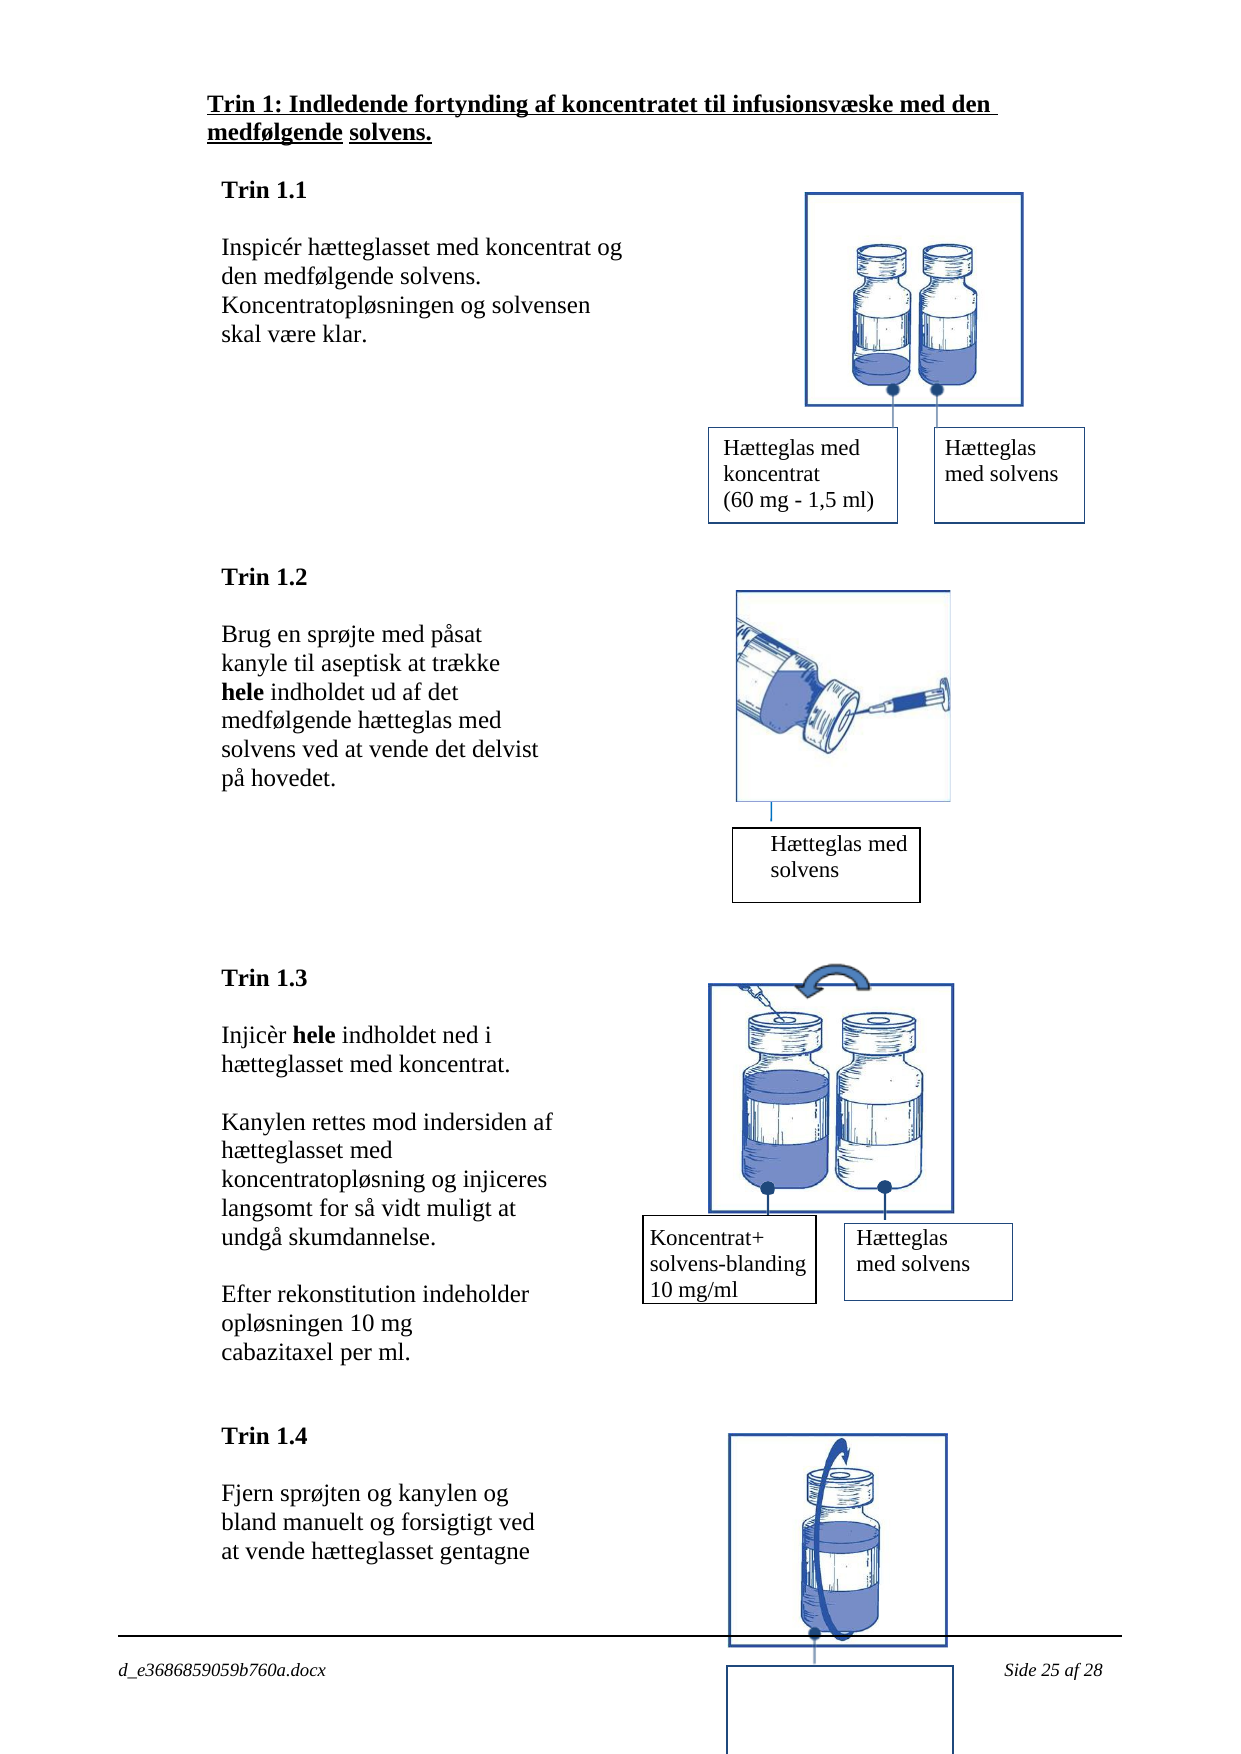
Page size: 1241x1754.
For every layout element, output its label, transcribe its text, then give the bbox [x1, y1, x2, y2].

table_cell Koncentrat- solvens-blanding 10 mg/ml [639, 1392, 1092, 1577]
table_header Hætteglas med Hætteglas koncentrat med solvens (60 mg - 1,5 ml) [635, 175, 1092, 562]
table_header Trin 1.3 Injicèr hele indholdet ned i hætteglasset med koncentrat. Kanylen rettes mod indersiden af hætteglasset med koncentratopløsning og injiceres langsomt for så vidt muligt at undgå skumdannelse. Efter rekonstitution indeholder opløsningen 10 mg cabazitaxel per ml. [206, 963, 639, 1392]
table_header Koncentrat+ Hætteglas solvens-blanding med solvens 10 mg/ml [639, 963, 1092, 1392]
table_cell Hætteglas med solvens [635, 562, 1092, 935]
table_header Trin 1.1 Inspicér hætteglasset med koncentrat og den medfølgende solvens. Koncentratopløsningen og solvensen skal være klar. [206, 175, 634, 562]
text Trin 1: Indledende fortynding af koncentratet til infusionsvæske med den medfølgende solvens. [207, 89, 1122, 146]
table_cell Trin 1.2 Brug en sprøjte med påsat kanyle til aseptisk at trække hele indholdet ud af det medfølgende hætteglas med solvens ved at vende det delvist på hovedet. [206, 562, 634, 935]
picture [727, 1637, 948, 1667]
picture [734, 590, 950, 800]
picture [727, 1577, 948, 1635]
